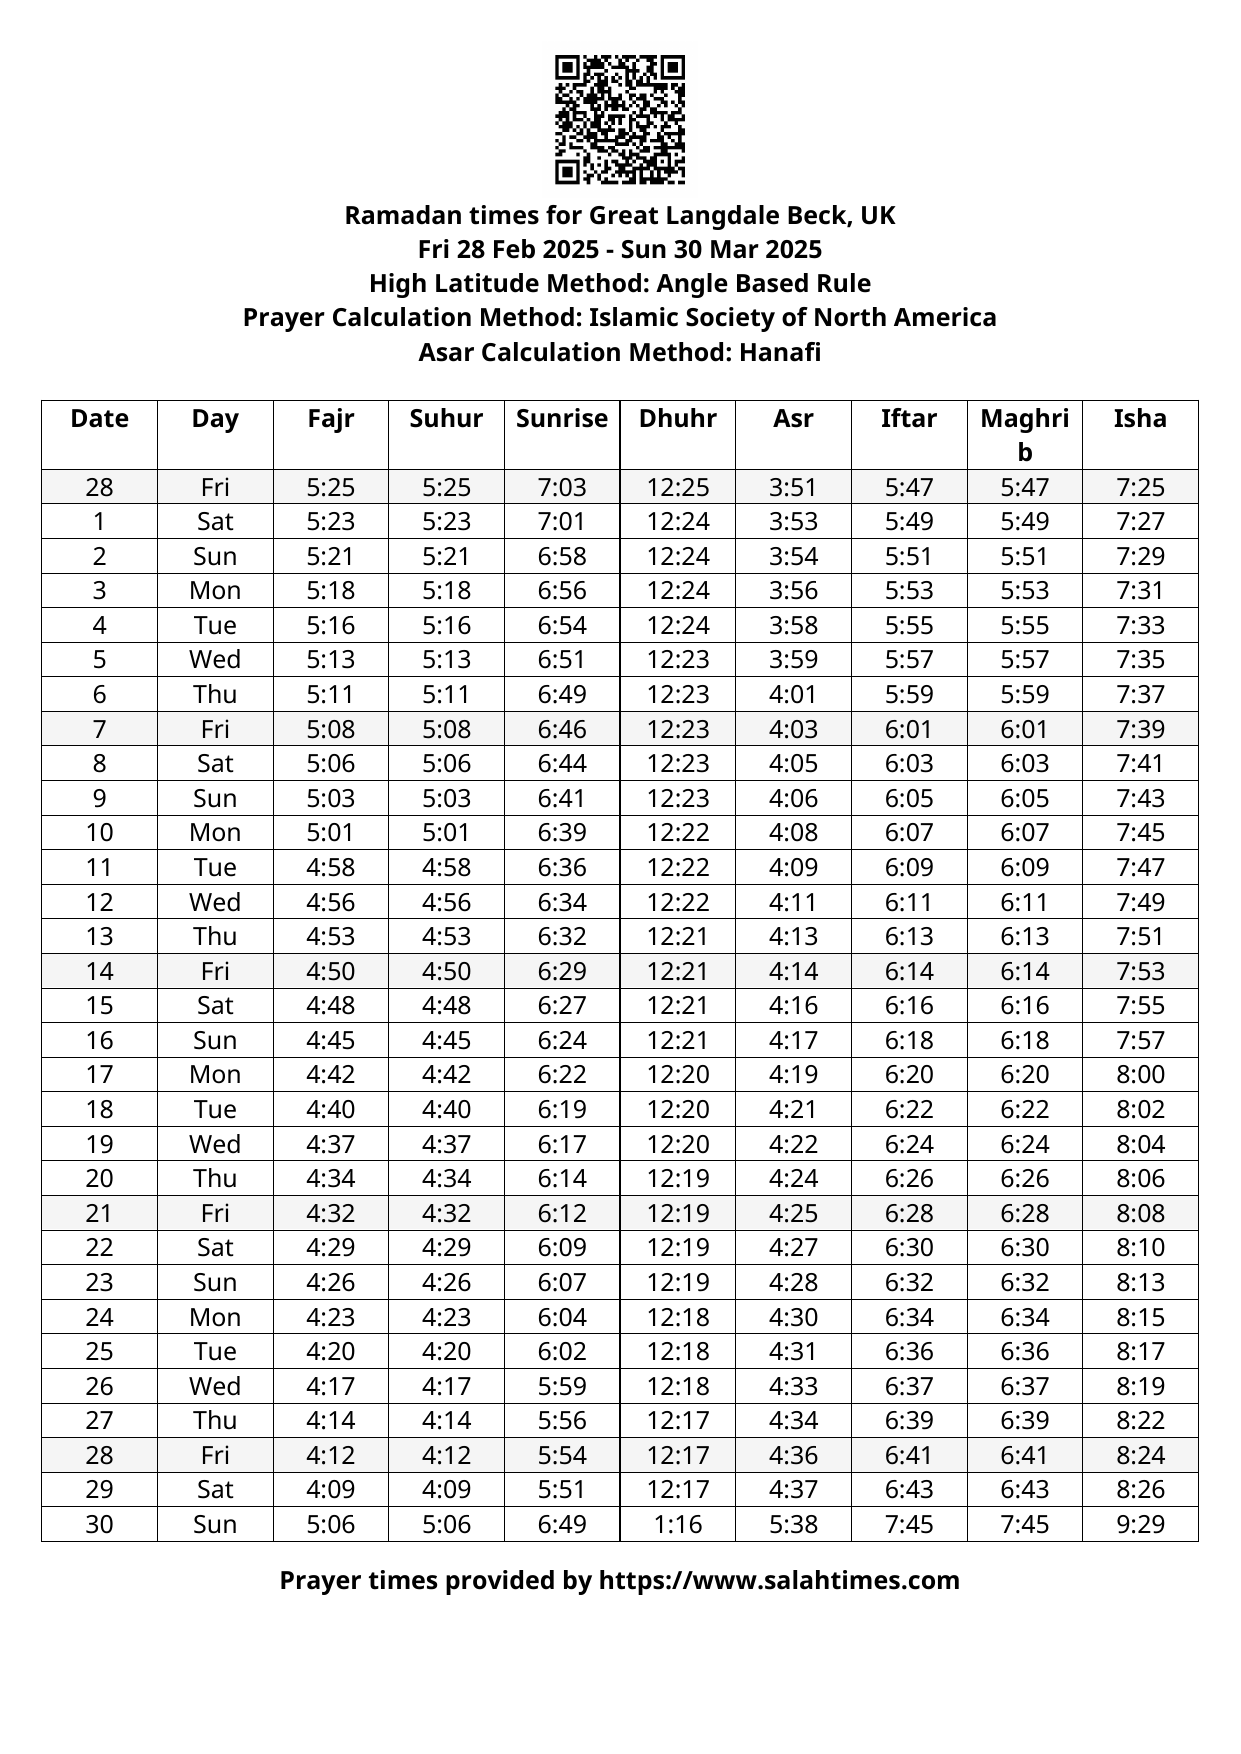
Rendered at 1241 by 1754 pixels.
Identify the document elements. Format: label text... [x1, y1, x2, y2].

table_cell 12:23 [621, 712, 735, 745]
table_cell 6:54 [505, 608, 619, 642]
table_cell Wed [158, 885, 273, 918]
table_cell 6:36 [968, 1334, 1082, 1368]
table_cell 7:55 [1083, 989, 1198, 1022]
table_cell 5:08 [274, 712, 388, 745]
table_cell 18 [42, 1092, 157, 1126]
table_cell 4:08 [736, 816, 851, 849]
table_cell 12:21 [621, 954, 735, 987]
table_cell 3:56 [736, 574, 851, 607]
table_cell 6:07 [505, 1265, 619, 1299]
table_cell 6:41 [505, 781, 619, 814]
table_cell 12:22 [621, 816, 735, 849]
table_cell 3:59 [736, 643, 851, 676]
table_cell 12:24 [621, 574, 735, 607]
table_cell 4:53 [274, 919, 388, 953]
table_cell Thu [158, 919, 273, 953]
table_header Suhur [389, 401, 504, 469]
table_cell 11 [42, 850, 157, 884]
table_cell 6:11 [968, 885, 1082, 918]
table_cell 1 [42, 504, 157, 538]
table_cell 12:17 [621, 1404, 735, 1437]
table_cell 6:27 [505, 989, 619, 1022]
table_cell 6:44 [505, 746, 619, 780]
table_cell 4:37 [736, 1473, 851, 1506]
table_cell 4:17 [736, 1023, 851, 1057]
table_cell 12:22 [621, 885, 735, 918]
table_cell Tue [158, 608, 273, 642]
table_cell 4:09 [389, 1473, 504, 1506]
table_header Date [42, 401, 157, 469]
table_cell 8:22 [1083, 1404, 1198, 1437]
table_cell 7:01 [505, 504, 619, 538]
table_cell 8:19 [1083, 1369, 1198, 1402]
table_cell 4:58 [274, 850, 388, 884]
table_cell 8:24 [1083, 1438, 1198, 1472]
table_cell 12:25 [621, 470, 735, 503]
table_cell 4:20 [274, 1334, 388, 1368]
table_cell 6:43 [852, 1473, 967, 1506]
table_cell 27 [42, 1404, 157, 1437]
table_cell 6:49 [505, 677, 619, 711]
table_header Isha [1083, 401, 1198, 469]
table_cell 6:03 [852, 746, 967, 780]
table_cell 4:11 [736, 885, 851, 918]
table_cell Sun [158, 781, 273, 814]
table_cell 30 [42, 1507, 157, 1541]
table_cell 6:11 [852, 885, 967, 918]
table_cell 5:18 [274, 574, 388, 607]
table_cell 6:34 [505, 885, 619, 918]
table_cell 8:17 [1083, 1334, 1198, 1368]
table_cell 5:03 [389, 781, 504, 814]
table_cell 6:14 [852, 954, 967, 987]
table_cell 8:13 [1083, 1265, 1198, 1299]
table_cell 5:21 [274, 539, 388, 572]
table_cell Mon [158, 1058, 273, 1091]
table_cell 4:17 [389, 1369, 504, 1402]
table_cell 5:47 [852, 470, 967, 503]
table_cell 7:27 [1083, 504, 1198, 538]
table_cell 3:58 [736, 608, 851, 642]
table_cell 4 [42, 608, 157, 642]
table_cell 6:30 [852, 1231, 967, 1264]
table_cell 4:27 [736, 1231, 851, 1264]
table_cell 4:31 [736, 1334, 851, 1368]
table_cell 25 [42, 1334, 157, 1368]
table_cell 4:14 [389, 1404, 504, 1437]
table_cell 21 [42, 1196, 157, 1229]
table_cell 6:05 [852, 781, 967, 814]
table_cell 4:56 [274, 885, 388, 918]
table_header Fajr [274, 401, 388, 469]
table_cell 8:15 [1083, 1300, 1198, 1333]
table_cell 6:13 [852, 919, 967, 953]
table_cell 6:24 [968, 1127, 1082, 1160]
text Asar Calculation Method: Hanafi [42, 334, 1198, 368]
table_cell 5:59 [852, 677, 967, 711]
table_cell 5:01 [274, 816, 388, 849]
table_cell 7:39 [1083, 712, 1198, 745]
table_cell 6:17 [505, 1127, 619, 1160]
table_cell 6:46 [505, 712, 619, 745]
table_cell 6:20 [852, 1058, 967, 1091]
table_cell 6:01 [968, 712, 1082, 745]
table_cell 6:09 [968, 850, 1082, 884]
table_cell 4:58 [389, 850, 504, 884]
table_cell 4:50 [389, 954, 504, 987]
table_cell 6:28 [968, 1196, 1082, 1229]
table_cell 7:57 [1083, 1023, 1198, 1057]
text High Latitude Method: Angle Based Rule [42, 266, 1198, 300]
table_cell Fri [158, 712, 273, 745]
table_cell 6:19 [505, 1092, 619, 1126]
table_cell Sat [158, 1231, 273, 1264]
picture [542, 41, 699, 198]
table_cell 6:49 [505, 1507, 619, 1541]
table_cell 4:53 [389, 919, 504, 953]
table_cell 4:33 [736, 1369, 851, 1402]
table_cell 5:47 [968, 470, 1082, 503]
table_cell 7:41 [1083, 746, 1198, 780]
table_cell 4:37 [389, 1127, 504, 1160]
table_cell 5:55 [968, 608, 1082, 642]
table_cell 6:22 [505, 1058, 619, 1091]
table_cell 24 [42, 1300, 157, 1333]
table_cell 12:19 [621, 1231, 735, 1264]
table_cell Sat [158, 504, 273, 538]
table_cell 4:14 [736, 954, 851, 987]
table_cell 6:30 [968, 1231, 1082, 1264]
table_cell 3:53 [736, 504, 851, 538]
table_cell 4:32 [389, 1196, 504, 1229]
table_cell 4:28 [736, 1265, 851, 1299]
table_cell 6:09 [505, 1231, 619, 1264]
table_cell 7:47 [1083, 850, 1198, 884]
table_cell 12:19 [621, 1265, 735, 1299]
table_cell 4:26 [274, 1265, 388, 1299]
table_cell Thu [158, 1404, 273, 1437]
table_header Asr [736, 401, 851, 469]
table_cell 5:38 [736, 1507, 851, 1541]
table_cell 5:25 [389, 470, 504, 503]
table_header Dhuhr [621, 401, 735, 469]
table_cell 4:40 [389, 1092, 504, 1126]
table_cell 4:24 [736, 1161, 851, 1195]
table_cell 3:51 [736, 470, 851, 503]
table_cell 6:56 [505, 574, 619, 607]
table_header Maghrib [968, 401, 1082, 469]
table_cell 5:01 [389, 816, 504, 849]
table_cell 8:04 [1083, 1127, 1198, 1160]
table_cell 23 [42, 1265, 157, 1299]
table_cell 6:26 [968, 1161, 1082, 1195]
table_cell 6:16 [968, 989, 1082, 1022]
table_cell 6:18 [852, 1023, 967, 1057]
table_cell 6:22 [852, 1092, 967, 1126]
table_cell 4:09 [274, 1473, 388, 1506]
table_cell 4:29 [274, 1231, 388, 1264]
table_cell 6:34 [852, 1300, 967, 1333]
table_cell 4:20 [389, 1334, 504, 1368]
table_cell 4:12 [389, 1438, 504, 1472]
table_cell 4:56 [389, 885, 504, 918]
table_cell Sat [158, 1473, 273, 1506]
table_cell 6:01 [852, 712, 967, 745]
table_cell 7:33 [1083, 608, 1198, 642]
table_header Iftar [852, 401, 967, 469]
table_cell 4:14 [274, 1404, 388, 1437]
table_cell 7:25 [1083, 470, 1198, 503]
table_cell 5:23 [274, 504, 388, 538]
table_cell 6:39 [505, 816, 619, 849]
table_cell 4:05 [736, 746, 851, 780]
table_cell 5:06 [389, 746, 504, 780]
table_cell 12 [42, 885, 157, 918]
table_cell 6:32 [505, 919, 619, 953]
table_cell 5:54 [505, 1438, 619, 1472]
table_cell 6:07 [968, 816, 1082, 849]
table_cell 4:06 [736, 781, 851, 814]
table_cell 4:16 [736, 989, 851, 1022]
table_cell 12:21 [621, 1023, 735, 1057]
table_cell 8:26 [1083, 1473, 1198, 1506]
table_cell 12:19 [621, 1196, 735, 1229]
table_cell 7:31 [1083, 574, 1198, 607]
table_cell 20 [42, 1161, 157, 1195]
table_cell 5:13 [274, 643, 388, 676]
table_cell 6:39 [852, 1404, 967, 1437]
table_cell 4:03 [736, 712, 851, 745]
table_header Sunrise [505, 401, 619, 469]
table_cell 5 [42, 643, 157, 676]
table_cell Sun [158, 1265, 273, 1299]
table_cell 12:20 [621, 1092, 735, 1126]
table_cell 12:20 [621, 1127, 735, 1160]
table_cell 26 [42, 1369, 157, 1402]
table_cell 5:16 [274, 608, 388, 642]
table_cell 5:03 [274, 781, 388, 814]
table_cell 4:34 [736, 1404, 851, 1437]
table_cell 6:13 [968, 919, 1082, 953]
table_cell 6:14 [505, 1161, 619, 1195]
table_cell Fri [158, 954, 273, 987]
table_cell 5:49 [852, 504, 967, 538]
table_cell 7 [42, 712, 157, 745]
text Prayer Calculation Method: Islamic Society of North America [42, 300, 1198, 334]
table_cell 6:16 [852, 989, 967, 1022]
table_cell Tue [158, 1092, 273, 1126]
table_cell 4:50 [274, 954, 388, 987]
table_cell 6:36 [852, 1334, 967, 1368]
table_cell 6:51 [505, 643, 619, 676]
table_cell 4:26 [389, 1265, 504, 1299]
table_cell 12:24 [621, 608, 735, 642]
table_cell 10 [42, 816, 157, 849]
table_cell 4:42 [274, 1058, 388, 1091]
table_cell 8:00 [1083, 1058, 1198, 1091]
table_cell Thu [158, 1161, 273, 1195]
table_cell 7:35 [1083, 643, 1198, 676]
table_cell 4:48 [389, 989, 504, 1022]
table_cell 4:09 [736, 850, 851, 884]
text Ramadan times for Great Langdale Beck, UK [42, 198, 1198, 232]
table_cell 5:13 [389, 643, 504, 676]
table_cell 5:57 [968, 643, 1082, 676]
table_cell 6:04 [505, 1300, 619, 1333]
table_cell 8 [42, 746, 157, 780]
table_cell 4:45 [389, 1023, 504, 1057]
table_cell 12:20 [621, 1058, 735, 1091]
table_cell 3 [42, 574, 157, 607]
table_cell 5:51 [852, 539, 967, 572]
table_cell 6:41 [852, 1438, 967, 1472]
table_cell 6:32 [852, 1265, 967, 1299]
table_cell Mon [158, 574, 273, 607]
table_cell 6:24 [505, 1023, 619, 1057]
table_cell 5:25 [274, 470, 388, 503]
table_cell 4:45 [274, 1023, 388, 1057]
table_cell 12:21 [621, 919, 735, 953]
table_cell 12:23 [621, 781, 735, 814]
table_cell 5:49 [968, 504, 1082, 538]
table_cell 12:19 [621, 1161, 735, 1195]
table_cell 7:45 [852, 1507, 967, 1541]
table_cell 5:57 [852, 643, 967, 676]
table_cell 5:16 [389, 608, 504, 642]
table_cell 4:21 [736, 1092, 851, 1126]
table_cell Fri [158, 470, 273, 503]
table_cell 7:45 [1083, 816, 1198, 849]
table_cell 6:02 [505, 1334, 619, 1368]
table_cell 12:17 [621, 1473, 735, 1506]
table_cell 6:09 [852, 850, 967, 884]
table_cell 4:36 [736, 1438, 851, 1472]
table_cell 8:10 [1083, 1231, 1198, 1264]
table_cell 6:18 [968, 1023, 1082, 1057]
table_cell 4:37 [274, 1127, 388, 1160]
table_cell 12:23 [621, 746, 735, 780]
table_cell 5:53 [968, 574, 1082, 607]
table_cell 4:13 [736, 919, 851, 953]
table_cell 6:41 [968, 1438, 1082, 1472]
table_cell 4:32 [274, 1196, 388, 1229]
table_cell 2 [42, 539, 157, 572]
table_cell 4:25 [736, 1196, 851, 1229]
table_cell Mon [158, 1300, 273, 1333]
table_cell 4:30 [736, 1300, 851, 1333]
table_cell 12:23 [621, 677, 735, 711]
table_cell 5:11 [274, 677, 388, 711]
table_cell 5:51 [505, 1473, 619, 1506]
table_cell 28 [42, 470, 157, 503]
table_cell 6:12 [505, 1196, 619, 1229]
table_cell 4:22 [736, 1127, 851, 1160]
table_cell 9:29 [1083, 1507, 1198, 1541]
table_cell 12:18 [621, 1334, 735, 1368]
text Prayer times provided by https://www.salahtimes.com [42, 1563, 1198, 1597]
table_cell 7:49 [1083, 885, 1198, 918]
table_cell Wed [158, 1127, 273, 1160]
table_cell 6:37 [968, 1369, 1082, 1402]
table_cell 7:29 [1083, 539, 1198, 572]
table_cell Thu [158, 677, 273, 711]
table_cell 1:16 [621, 1507, 735, 1541]
table_cell 28 [42, 1438, 157, 1472]
table_cell 6:28 [852, 1196, 967, 1229]
table_cell 12:22 [621, 850, 735, 884]
table_cell 8:02 [1083, 1092, 1198, 1126]
table_cell 4:19 [736, 1058, 851, 1091]
table_cell 6:26 [852, 1161, 967, 1195]
table_cell 7:53 [1083, 954, 1198, 987]
table_cell 4:01 [736, 677, 851, 711]
table_cell 12:18 [621, 1369, 735, 1402]
table_cell 6:32 [968, 1265, 1082, 1299]
table_cell 12:23 [621, 643, 735, 676]
table_cell 7:45 [968, 1507, 1082, 1541]
table_cell 6:22 [968, 1092, 1082, 1126]
table_cell 12:24 [621, 539, 735, 572]
table_cell 17 [42, 1058, 157, 1091]
table_cell 19 [42, 1127, 157, 1160]
table_cell 4:40 [274, 1092, 388, 1126]
table_cell 4:23 [389, 1300, 504, 1333]
table_cell 5:53 [852, 574, 967, 607]
table_cell 12:17 [621, 1438, 735, 1472]
table_cell 6:20 [968, 1058, 1082, 1091]
table_cell Tue [158, 1334, 273, 1368]
table_cell 7:03 [505, 470, 619, 503]
table_cell 8:08 [1083, 1196, 1198, 1229]
table_cell 6:03 [968, 746, 1082, 780]
text Fri 28 Feb 2025 - Sun 30 Mar 2025 [42, 232, 1198, 266]
table_cell Sat [158, 989, 273, 1022]
table_cell Fri [158, 1438, 273, 1472]
table_cell 6:37 [852, 1369, 967, 1402]
table_cell 6:29 [505, 954, 619, 987]
table_cell Sat [158, 746, 273, 780]
table_cell 4:17 [274, 1369, 388, 1402]
table_cell 6 [42, 677, 157, 711]
table_cell 6:39 [968, 1404, 1082, 1437]
table_cell 6:36 [505, 850, 619, 884]
table_cell 8:06 [1083, 1161, 1198, 1195]
table_cell 5:11 [389, 677, 504, 711]
table_cell 14 [42, 954, 157, 987]
table_cell 7:37 [1083, 677, 1198, 711]
table_cell Wed [158, 643, 273, 676]
table_cell Sun [158, 1023, 273, 1057]
table_cell 5:59 [968, 677, 1082, 711]
table_cell 7:43 [1083, 781, 1198, 814]
table_cell 7:51 [1083, 919, 1198, 953]
table_cell Sun [158, 1507, 273, 1541]
table_cell Tue [158, 850, 273, 884]
table_cell 6:14 [968, 954, 1082, 987]
table_cell Wed [158, 1369, 273, 1402]
table_cell 5:18 [389, 574, 504, 607]
table_cell 4:34 [274, 1161, 388, 1195]
table_cell 4:42 [389, 1058, 504, 1091]
table_cell 5:23 [389, 504, 504, 538]
table_cell 6:24 [852, 1127, 967, 1160]
table_cell 5:59 [505, 1369, 619, 1402]
table_cell 4:29 [389, 1231, 504, 1264]
table_cell 6:07 [852, 816, 967, 849]
table_cell 12:21 [621, 989, 735, 1022]
table_cell 5:56 [505, 1404, 619, 1437]
table_cell 4:12 [274, 1438, 388, 1472]
table_cell Fri [158, 1196, 273, 1229]
table_cell 9 [42, 781, 157, 814]
table_cell 6:34 [968, 1300, 1082, 1333]
table_cell 5:55 [852, 608, 967, 642]
table_cell 6:58 [505, 539, 619, 572]
table_cell 29 [42, 1473, 157, 1506]
table_cell Mon [158, 816, 273, 849]
table_cell 4:23 [274, 1300, 388, 1333]
table_cell 22 [42, 1231, 157, 1264]
table_cell 5:08 [389, 712, 504, 745]
table_cell 5:06 [274, 1507, 388, 1541]
table_cell 6:43 [968, 1473, 1082, 1506]
table_cell 4:48 [274, 989, 388, 1022]
table_cell 15 [42, 989, 157, 1022]
table_cell 5:51 [968, 539, 1082, 572]
table_cell 5:06 [389, 1507, 504, 1541]
table_cell 4:34 [389, 1161, 504, 1195]
table_cell 5:21 [389, 539, 504, 572]
table_cell 12:18 [621, 1300, 735, 1333]
table_cell Sun [158, 539, 273, 572]
table_cell 5:06 [274, 746, 388, 780]
table_header Day [158, 401, 273, 469]
table_cell 6:05 [968, 781, 1082, 814]
table_cell 13 [42, 919, 157, 953]
table_cell 3:54 [736, 539, 851, 572]
table_cell 16 [42, 1023, 157, 1057]
table_cell 12:24 [621, 504, 735, 538]
